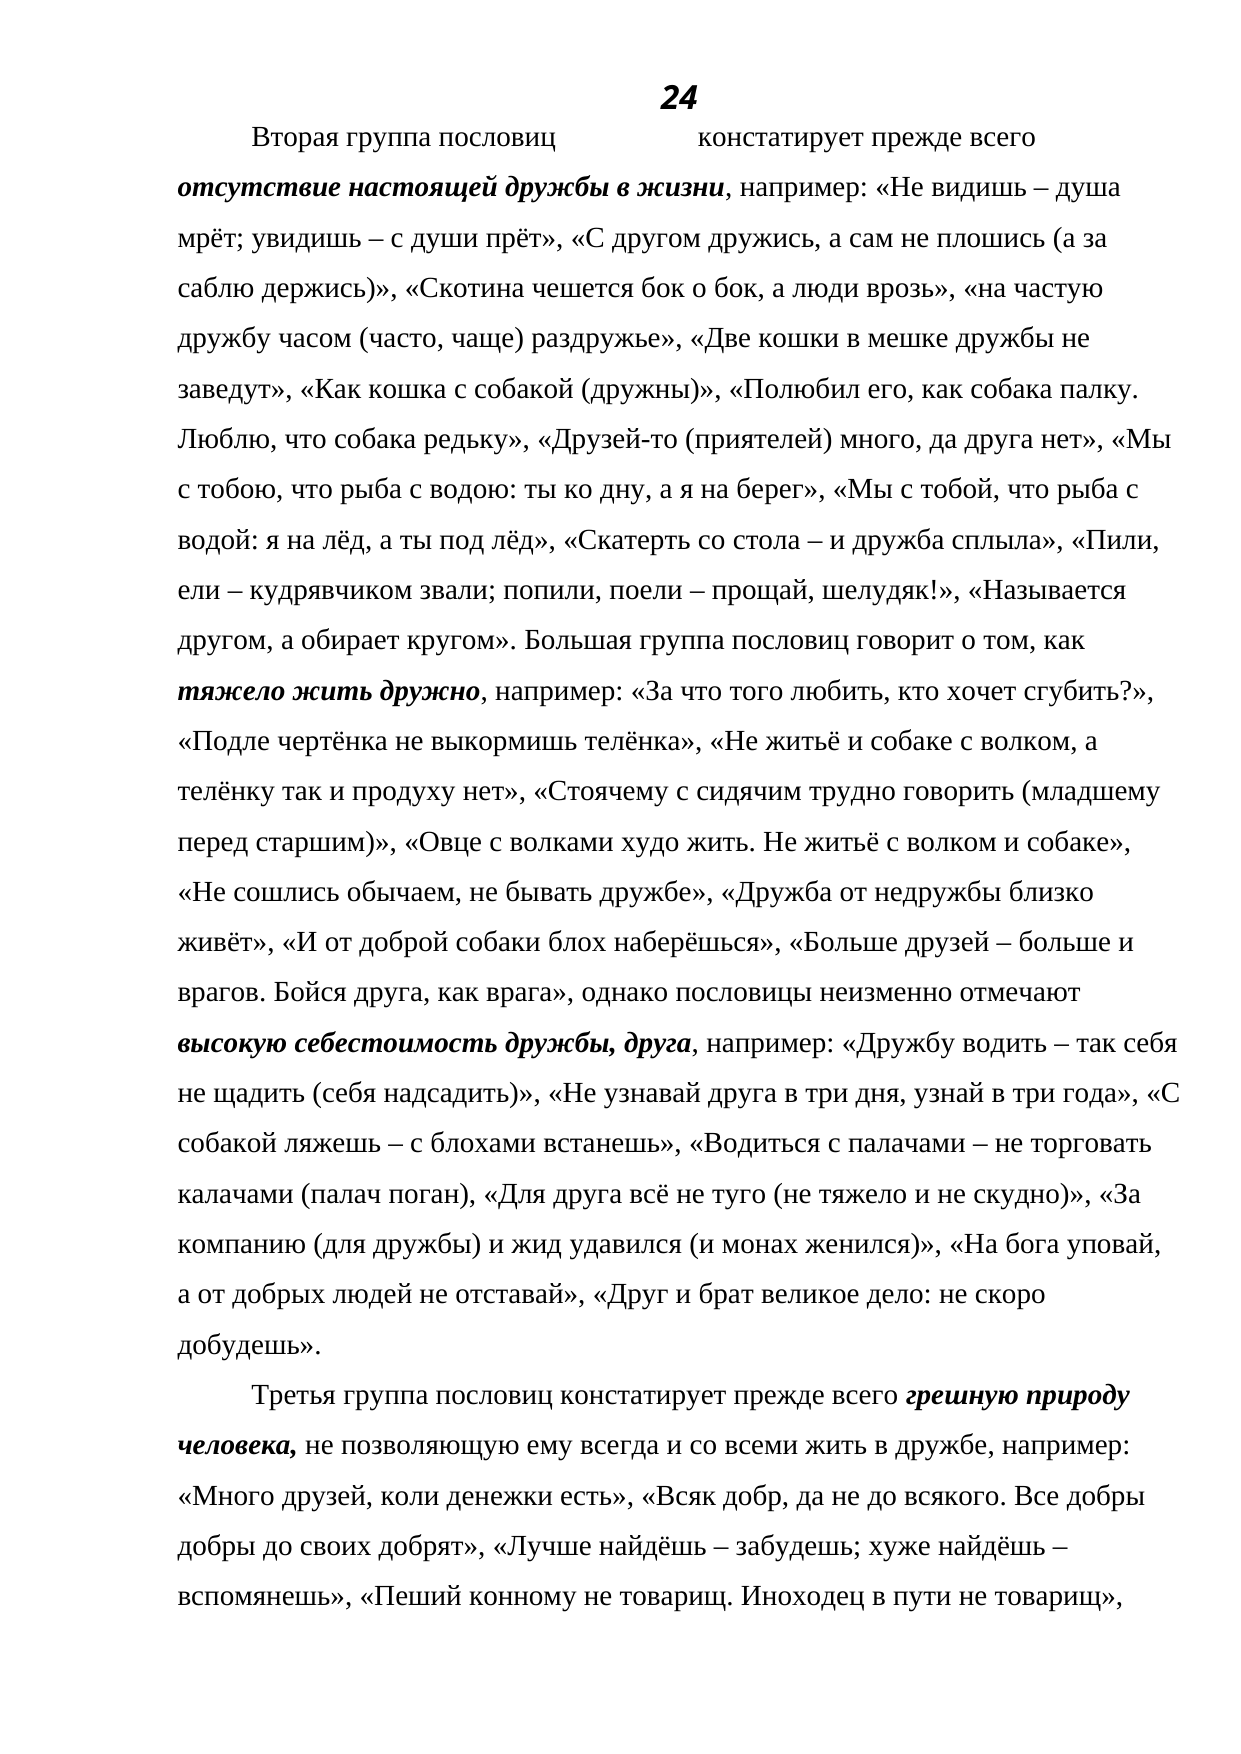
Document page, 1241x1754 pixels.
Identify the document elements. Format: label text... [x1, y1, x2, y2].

text Вторая группа пословиц констатирует прежде всего отсутствие настоящей дружбы в жизни, например: «Не видишь – душа мрёт; увидишь – с души прёт», «С другом дружись, а сам не плошись (а за саблю держись)», «Скотина чешется бок о бок, а люди врозь», «на частую дружбу часом (часто, чаще) раздружье», «Две кошки в мешке дружбы не заведут», «Как кошка с собакой (дружны)», «Полюбил его, как собака палку. Люблю, что собака редьку», «Друзей-то (приятелей) много, да друга нет», «Мы с тобою, что рыба с водою: ты ко дну, а я на берег», «Мы с тобой, что рыба с водой: я на лёд, а ты под лёд», «Скатерть со стола – и дружба сплыла», «Пили, ели – кудрявчиком звали; попили, поели – прощай, шелудяк!», «Называется другом, а обирает кругом». Большая группа пословиц говорит о том, как тяжело жить дружно, например: «За что того любить, кто хочет сгубить?», «Подле чертёнка не выкормишь телёнка», «Не житьё и собаке с волком, а телёнку так и продуху нет», «Стоячему с сидячим трудно говорить (младшему перед старшим)», «Овце с волками худо жить. Не житьё с волком и собаке», «Не сошлись обычаем, не бывать дружбе», «Дружба от недружбы близко живёт», «И от доброй собаки блох наберёшься», «Больше друзей – больше и врагов. Бойся друга, как врага», однако пословицы неизменно отмечают высокую себестоимость дружбы, друга, например: «Дружбу водить – так себя не щадить (себя надсадить)», «Не узнавай друга в три дня, узнай в три года», «С собакой ляжешь – с блохами встанешь», «Водиться с палачами – не торговать калачами (палач поган), «Для друга всё не туго (не тяжело и не скудно)», «За компанию (для дружбы) и жид удавился (и монах женился)», «На бога уповай, а от добрых людей не отставай», «Друг и брат великое дело: не скоро добудешь». [177, 119, 1181, 1360]
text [177, 1377, 1181, 1612]
